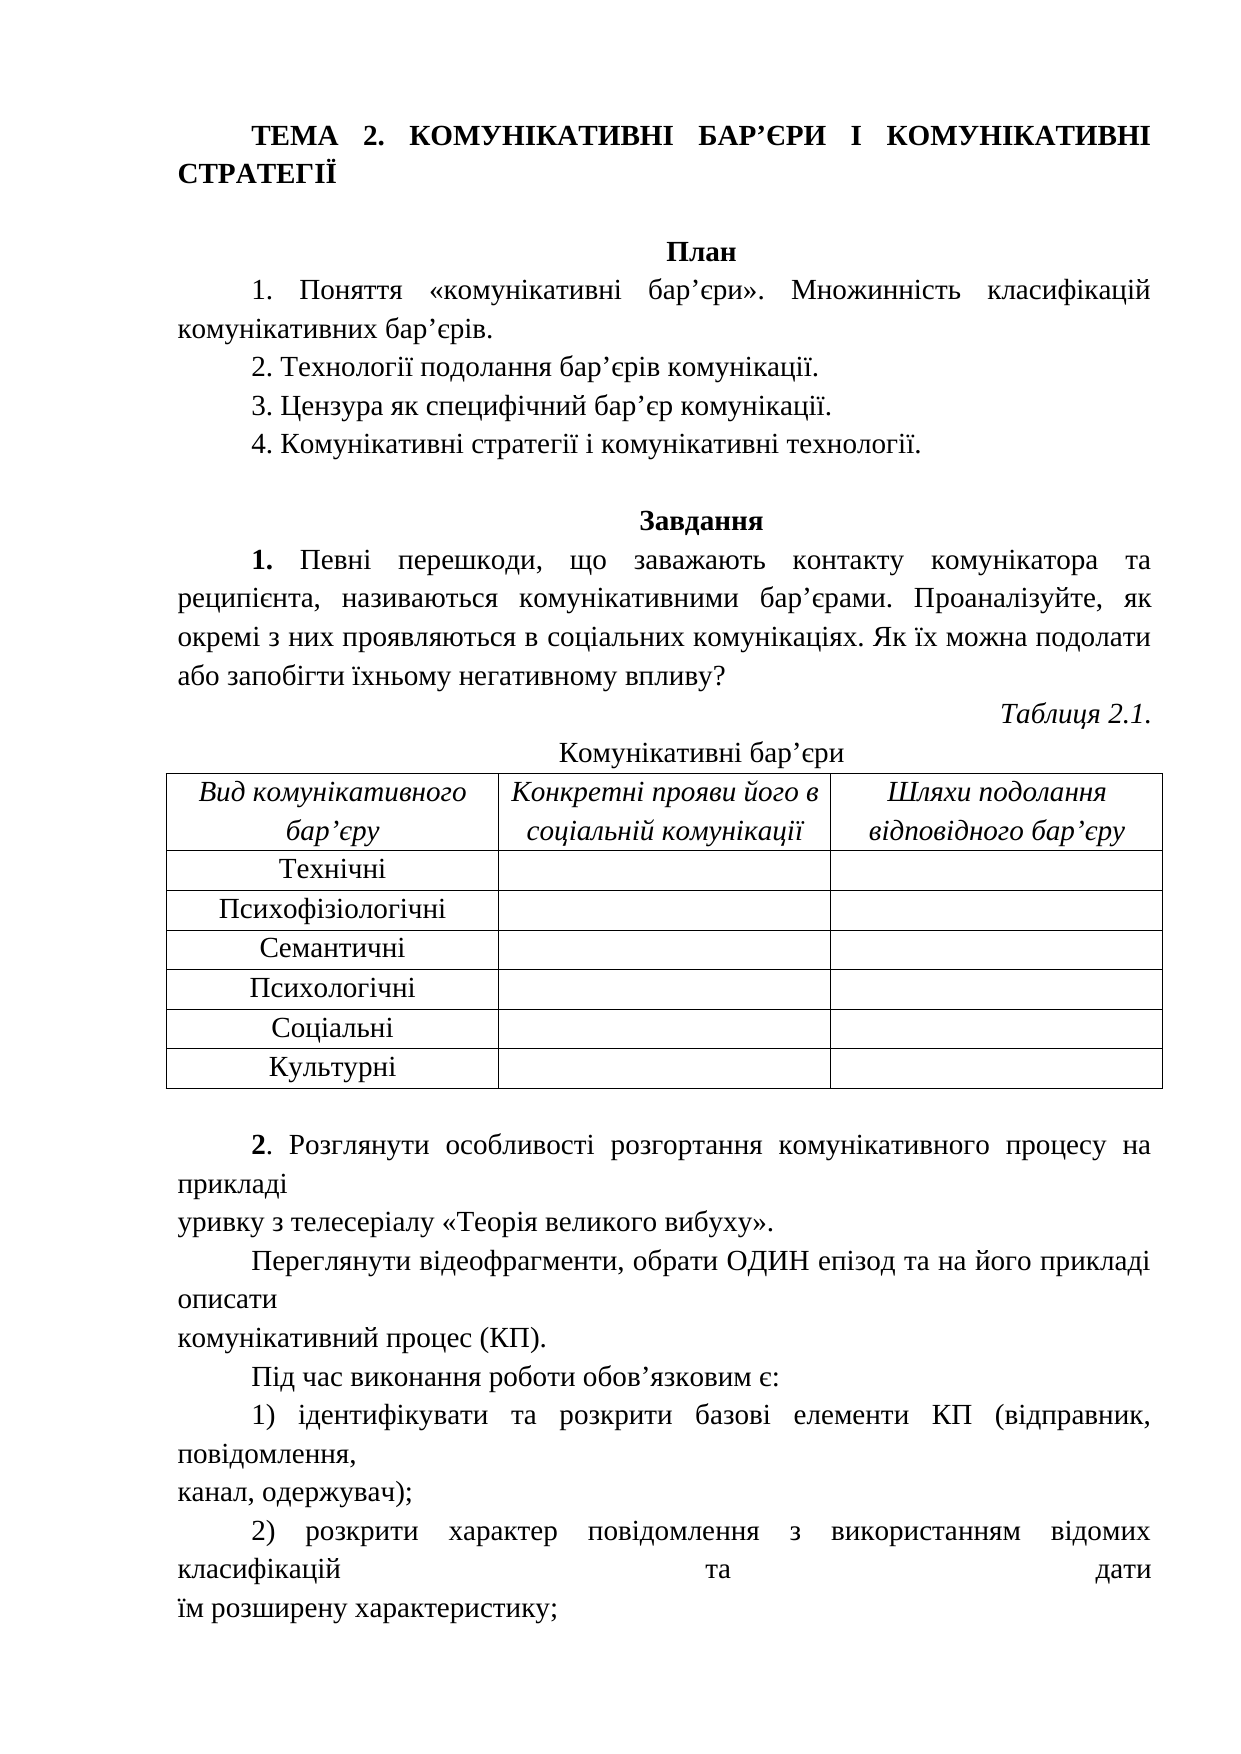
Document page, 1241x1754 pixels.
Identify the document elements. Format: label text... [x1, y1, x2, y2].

table_cell Соціальні [167, 1010, 498, 1048]
table_cell [831, 1010, 1162, 1048]
table_cell [831, 970, 1162, 1009]
text 2. Розглянути особливості розгортання комунікативного процесу на прикладі уривку з телесеріалу «Теорія великого вибуху». [177, 1127, 1152, 1238]
text 1. Певні перешкоди, що заважають контакту комунікатора та реципієнта, називаються комунікативними бар’єрами. Проаналізуйте, як окремі з них проявляються в соціальних комунікаціях. Як їх можна подолати або запобігти їхньому негативному впливу? [177, 542, 1152, 691]
table_cell [499, 931, 830, 969]
text 4. Комунікативні стратегії і комунікативні технології. [177, 426, 1152, 460]
table_header Конкретні прояви його в соціальній комунікації [499, 774, 830, 850]
text 1. Поняття «комунікативні бар’єри». Множинність класифікацій комунікативних бар’єрів. [177, 272, 1152, 344]
text 1) ідентифікувати та розкрити базові елементи КП (відправник, повідомлення, канал, одержувач); [177, 1397, 1152, 1508]
table_cell [831, 851, 1162, 890]
table_cell [831, 931, 1162, 969]
table_cell Психофізіологічні [167, 891, 498, 929]
table_cell [499, 1010, 830, 1048]
table_cell Культурні [167, 1049, 498, 1088]
text Комунікативні бар’єри [177, 735, 1152, 768]
text 3. Цензура як специфічний бар’єр комунікації. [177, 388, 1152, 421]
text Переглянути відеофрагменти, обрати ОДИН епізод та на його прикладі описати комунікативний процес (КП). [177, 1243, 1152, 1354]
table_header Шляхи подолання відповідного бар’єру [831, 774, 1162, 850]
text Завдання [177, 503, 1152, 537]
table_cell [831, 1049, 1162, 1088]
table_cell [499, 851, 830, 890]
text План [177, 234, 1152, 267]
table_cell Психологічні [167, 970, 498, 1009]
text 2) розкрити характер повідомлення з використанням відомих класифікацій та дати їм розширену характеристику; [177, 1513, 1152, 1623]
text ТЕМА 2. КОМУНІКАТИВНІ БАР’ЄРИ І КОМУНІКАТИВНІ СТРАТЕГІЇ [177, 118, 1152, 190]
table_cell [499, 1049, 830, 1088]
text Під час виконання роботи обов’язковим є: [177, 1359, 1152, 1392]
text Таблиця 2.1. [177, 696, 1152, 730]
text 2. Технології подолання бар’єрів комунікації. [177, 349, 1152, 383]
table_header Вид комунікативного бар’єру [167, 774, 498, 850]
table_cell Технічні [167, 851, 498, 890]
table_cell Семантичні [167, 931, 498, 969]
table_cell [831, 891, 1162, 929]
table_cell [499, 891, 830, 929]
table_cell [499, 970, 830, 1009]
